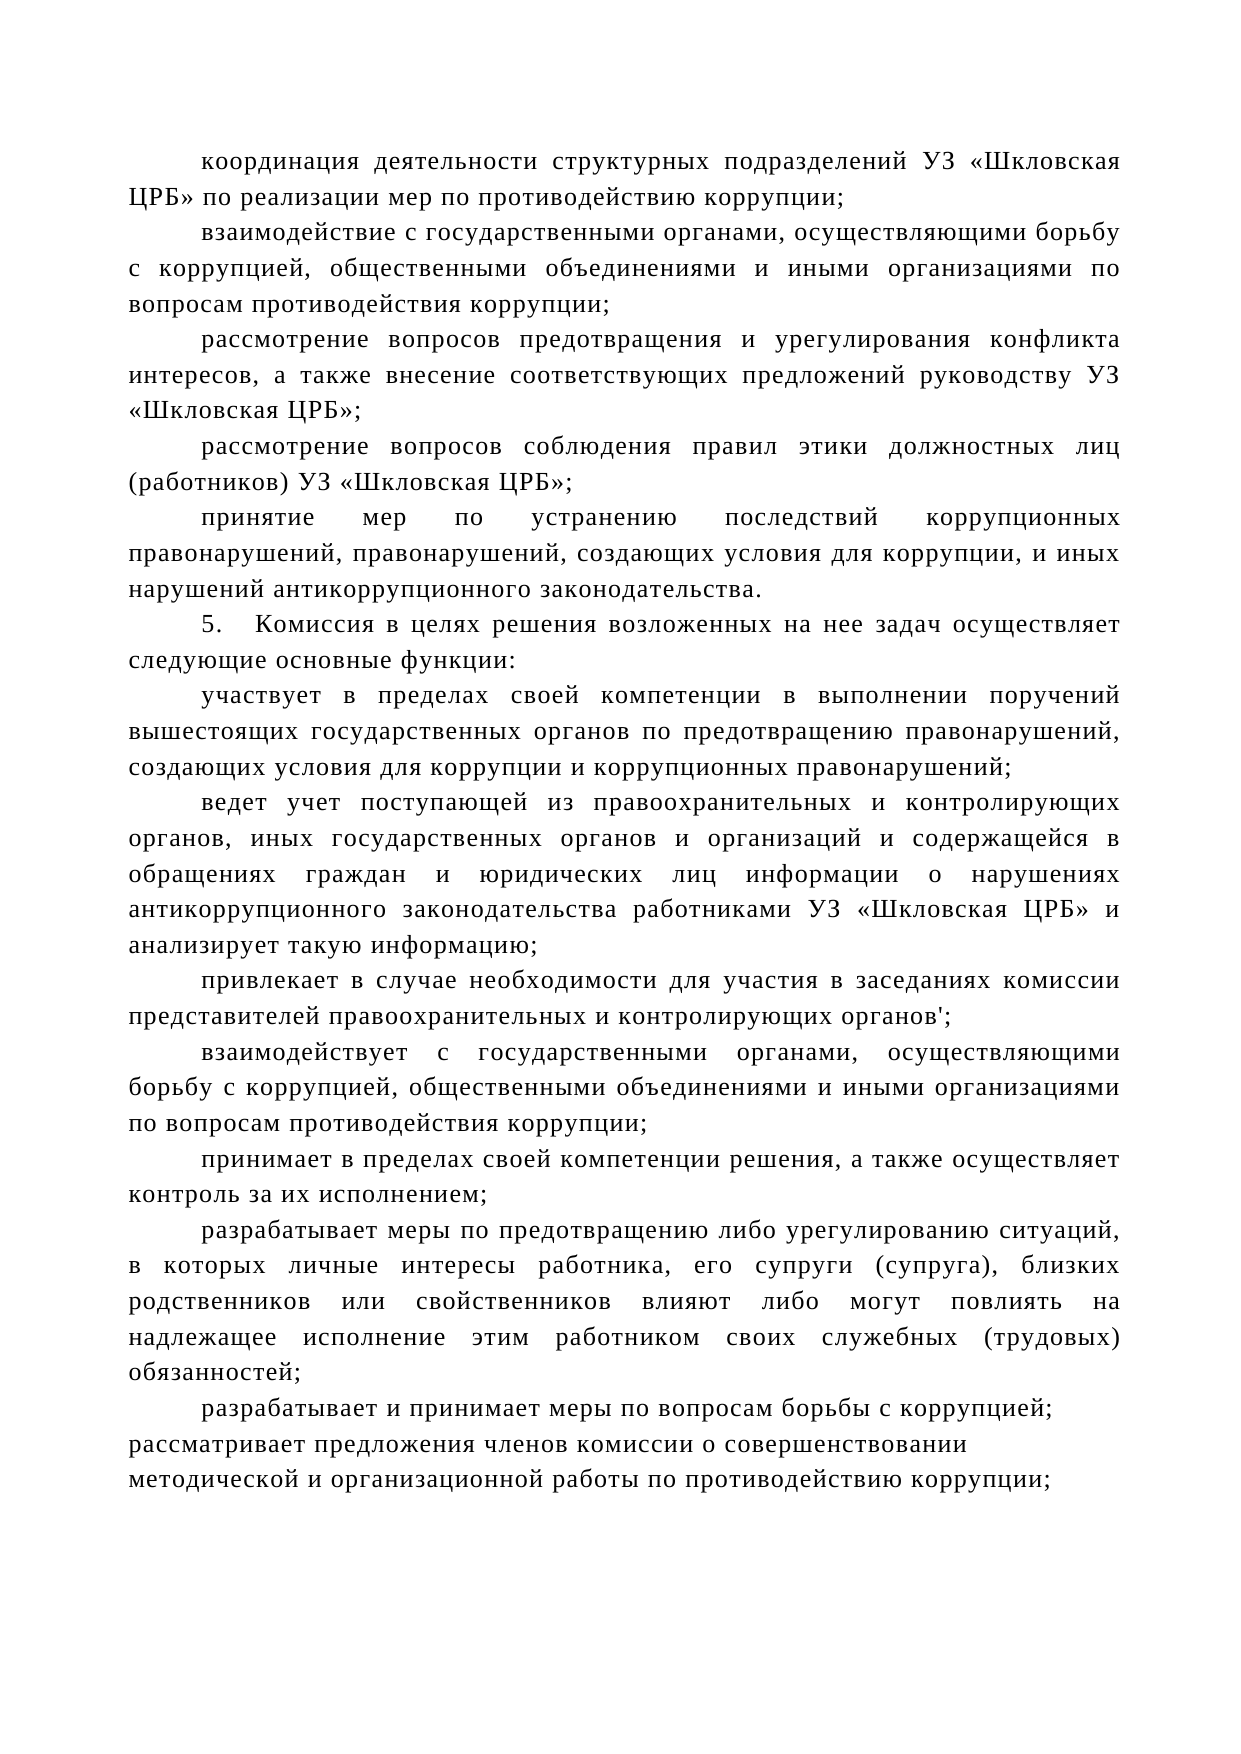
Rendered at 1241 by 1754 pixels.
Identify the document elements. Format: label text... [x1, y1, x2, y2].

text принятие мер по устранению последствий коррупционных правонарушений, правонарушений, создающих условия для коррупции, и иных нарушений антикоррупционного законодательства. [128, 497, 1121, 604]
text разрабатывает и принимает меры по вопросам борьбы с коррупцией; рассматривает предложения членов комиссии о совершенствовании методической и организационной работы по противодействию коррупции; [128, 1388, 1121, 1495]
text привлекает в случае необходимости для участия в заседаниях комиссии представителей правоохранительных и контролирующих органов'; [128, 961, 1121, 1032]
text участвует в пределах своей компетенции в выполнении поручений вышестоящих государственных органов по предотвращению правонарушений, создающих условия для коррупции и коррупционных правонарушений; [128, 676, 1121, 782]
text координация деятельности структурных подразделений УЗ «Шкловская ЦРБ» по реализации мер по противодействию коррупции; [128, 141, 1121, 212]
list Комиссия в целях решения возложенных на нее задач осуществляет следующие основные функции: [128, 604, 1121, 676]
text разрабатывает меры по предотвращению либо урегулированию ситуаций, в которых личные интересы работника, его супруги (супруга), близких родственников или свойственников влияют либо могут повлиять на надлежащее исполнение этим работником своих служебных (трудовых) обязанностей; [128, 1210, 1121, 1388]
text рассмотрение вопросов предотвращения и урегулирования конфликта интересов, а также внесение соответствующих предложений руководству УЗ «Шкловская ЦРБ»; [128, 319, 1121, 426]
text принимает в пределах своей компетенции решения, а также осуществляет контроль за их исполнением; [128, 1139, 1121, 1210]
text взаимодействует с государственными органами, осуществляющими борьбу с коррупцией, общественными объединениями и иными организациями по вопросам противодействия коррупции; [128, 1032, 1121, 1139]
text ведет учет поступающей из правоохранительных и контролирующих органов, иных государственных органов и организаций и содержащейся в обращениях граждан и юридических лиц информации о нарушениях антикоррупционного законодательства работниками УЗ «Шкловская ЦРБ» и анализирует такую информацию; [128, 782, 1121, 961]
text взаимодействие с государственными органами, осуществляющими борьбу с коррупцией, общественными объединениями и иными организациями по вопросам противодействия коррупции; [128, 212, 1121, 319]
text рассмотрение вопросов соблюдения правил этики должностных лиц (работников) УЗ «Шкловская ЦРБ»; [128, 426, 1121, 497]
